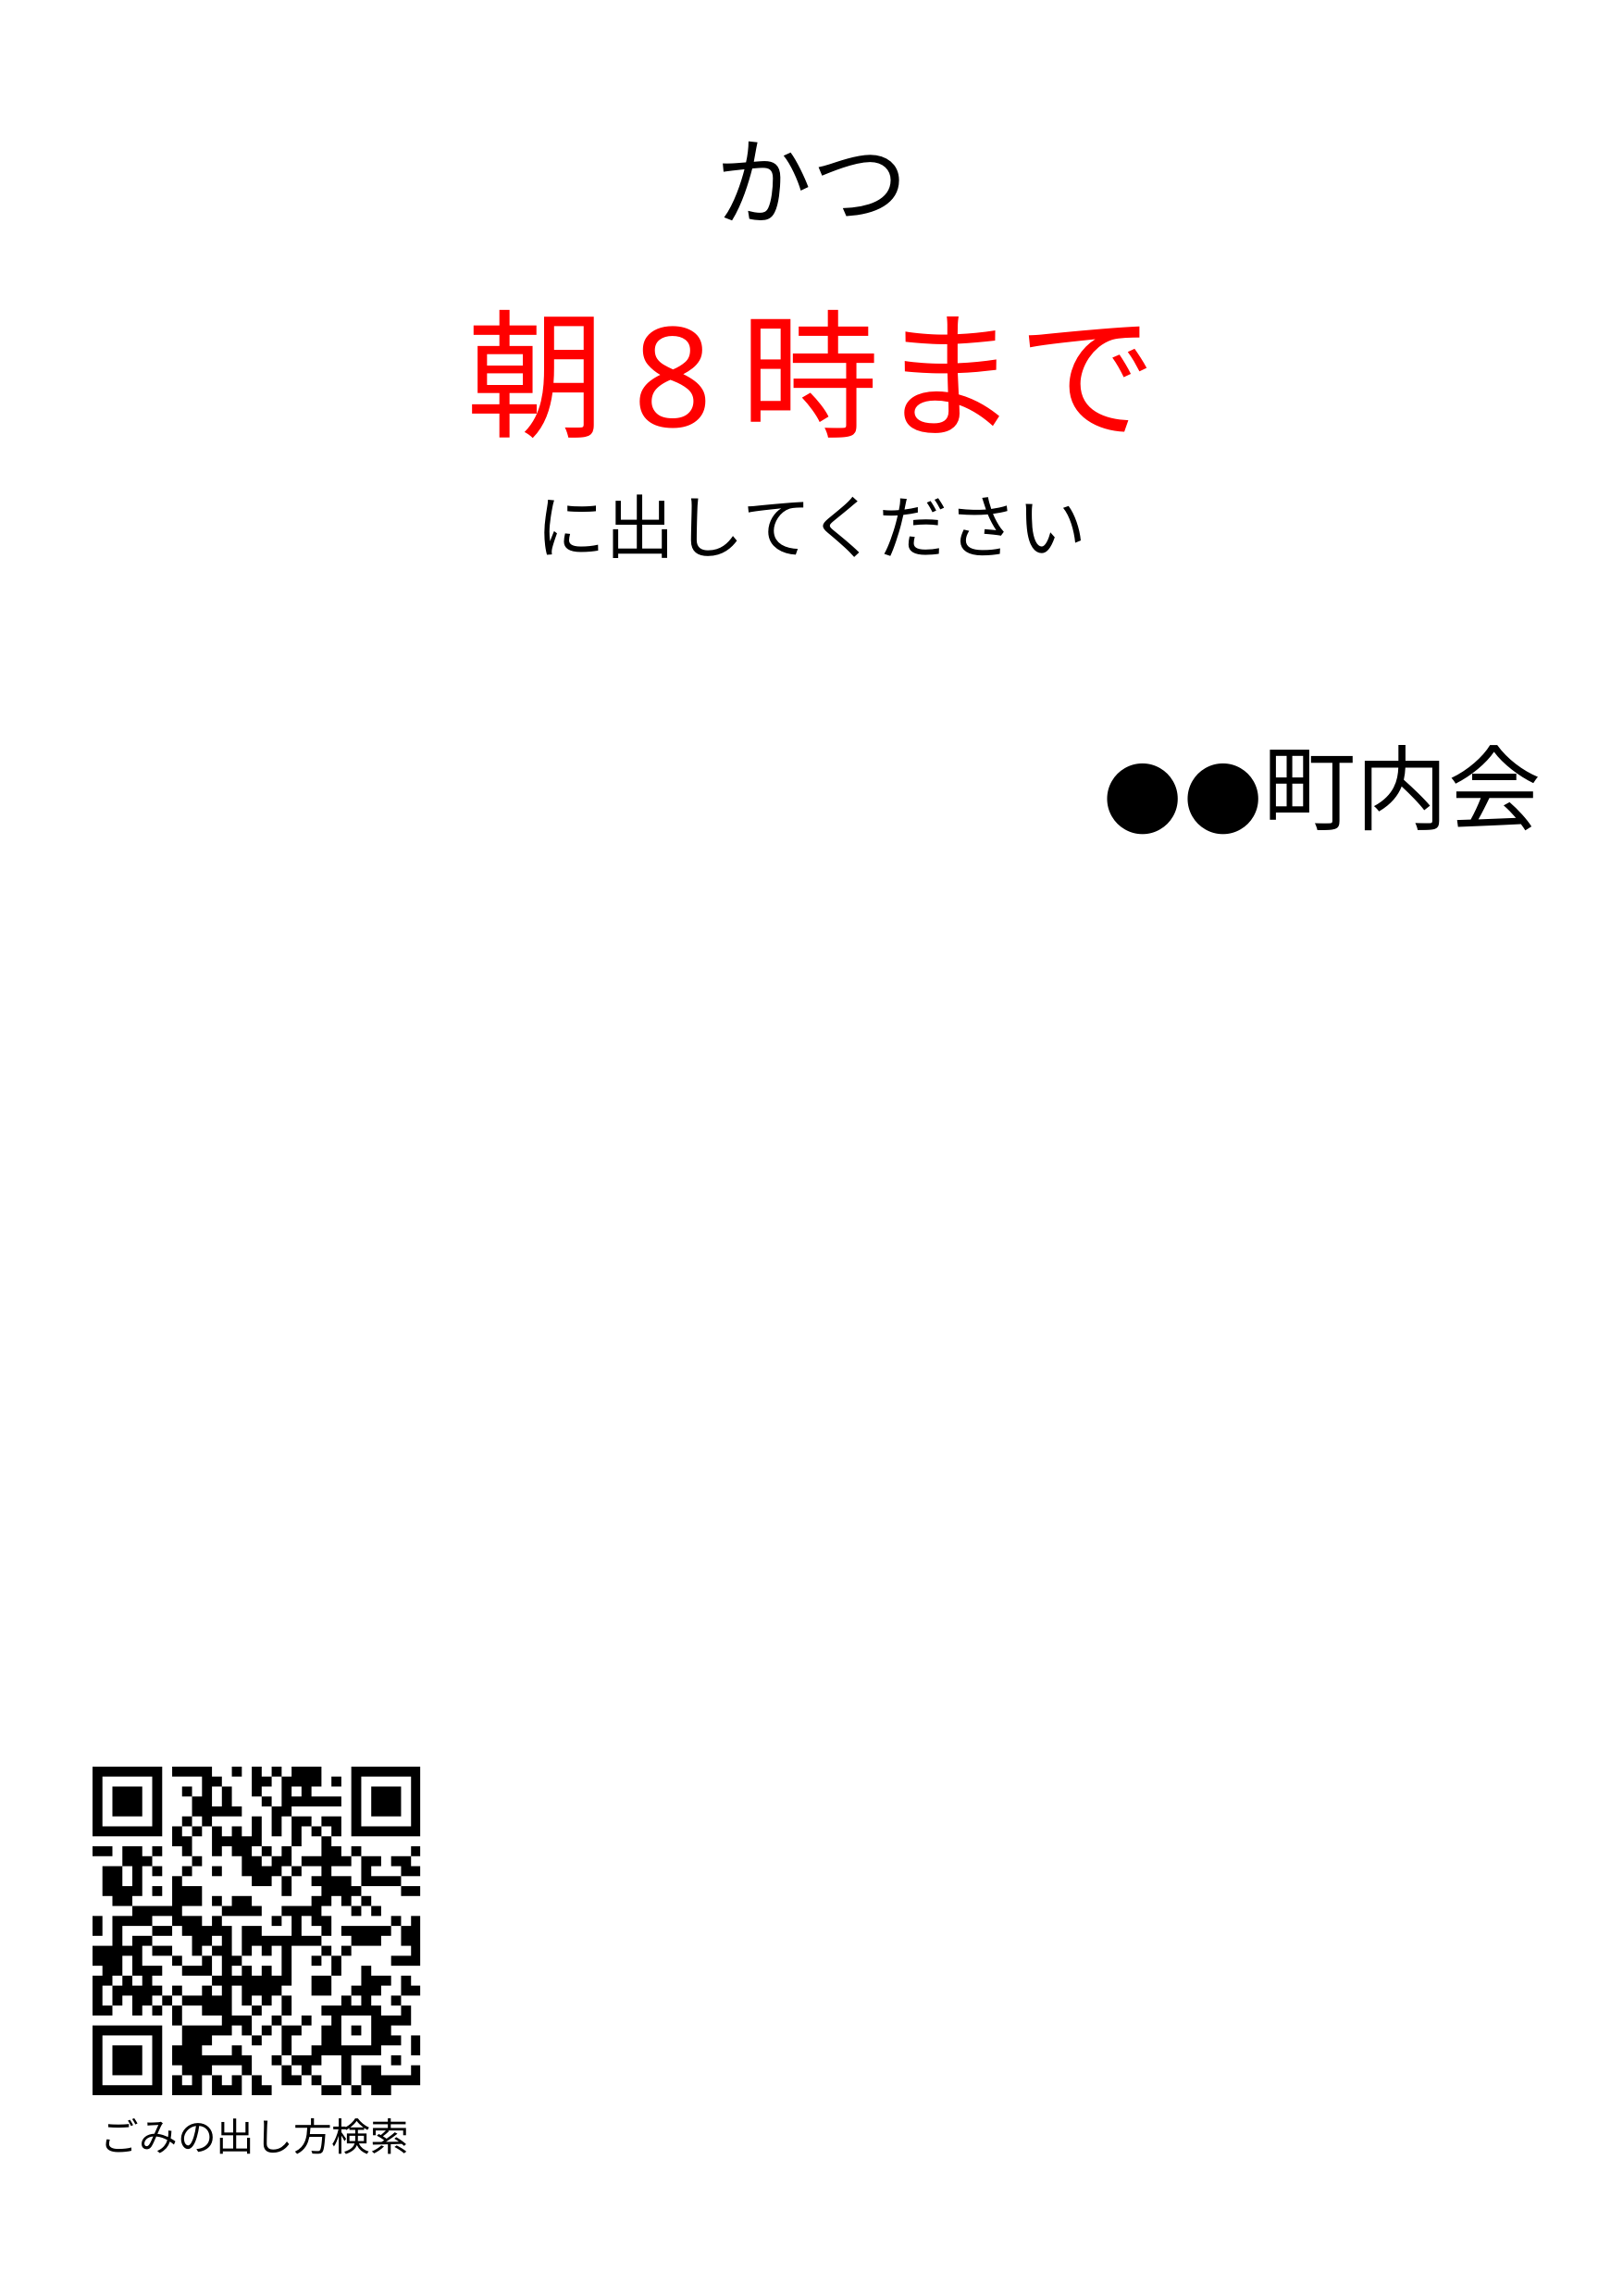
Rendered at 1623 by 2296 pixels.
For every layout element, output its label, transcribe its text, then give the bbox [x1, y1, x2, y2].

picture [93, 1767, 421, 2095]
text かつ [82, 89, 1541, 263]
text に出してください [82, 471, 1541, 575]
text 朝8時まで [82, 263, 1541, 471]
text ●●町内会 [82, 714, 1541, 852]
